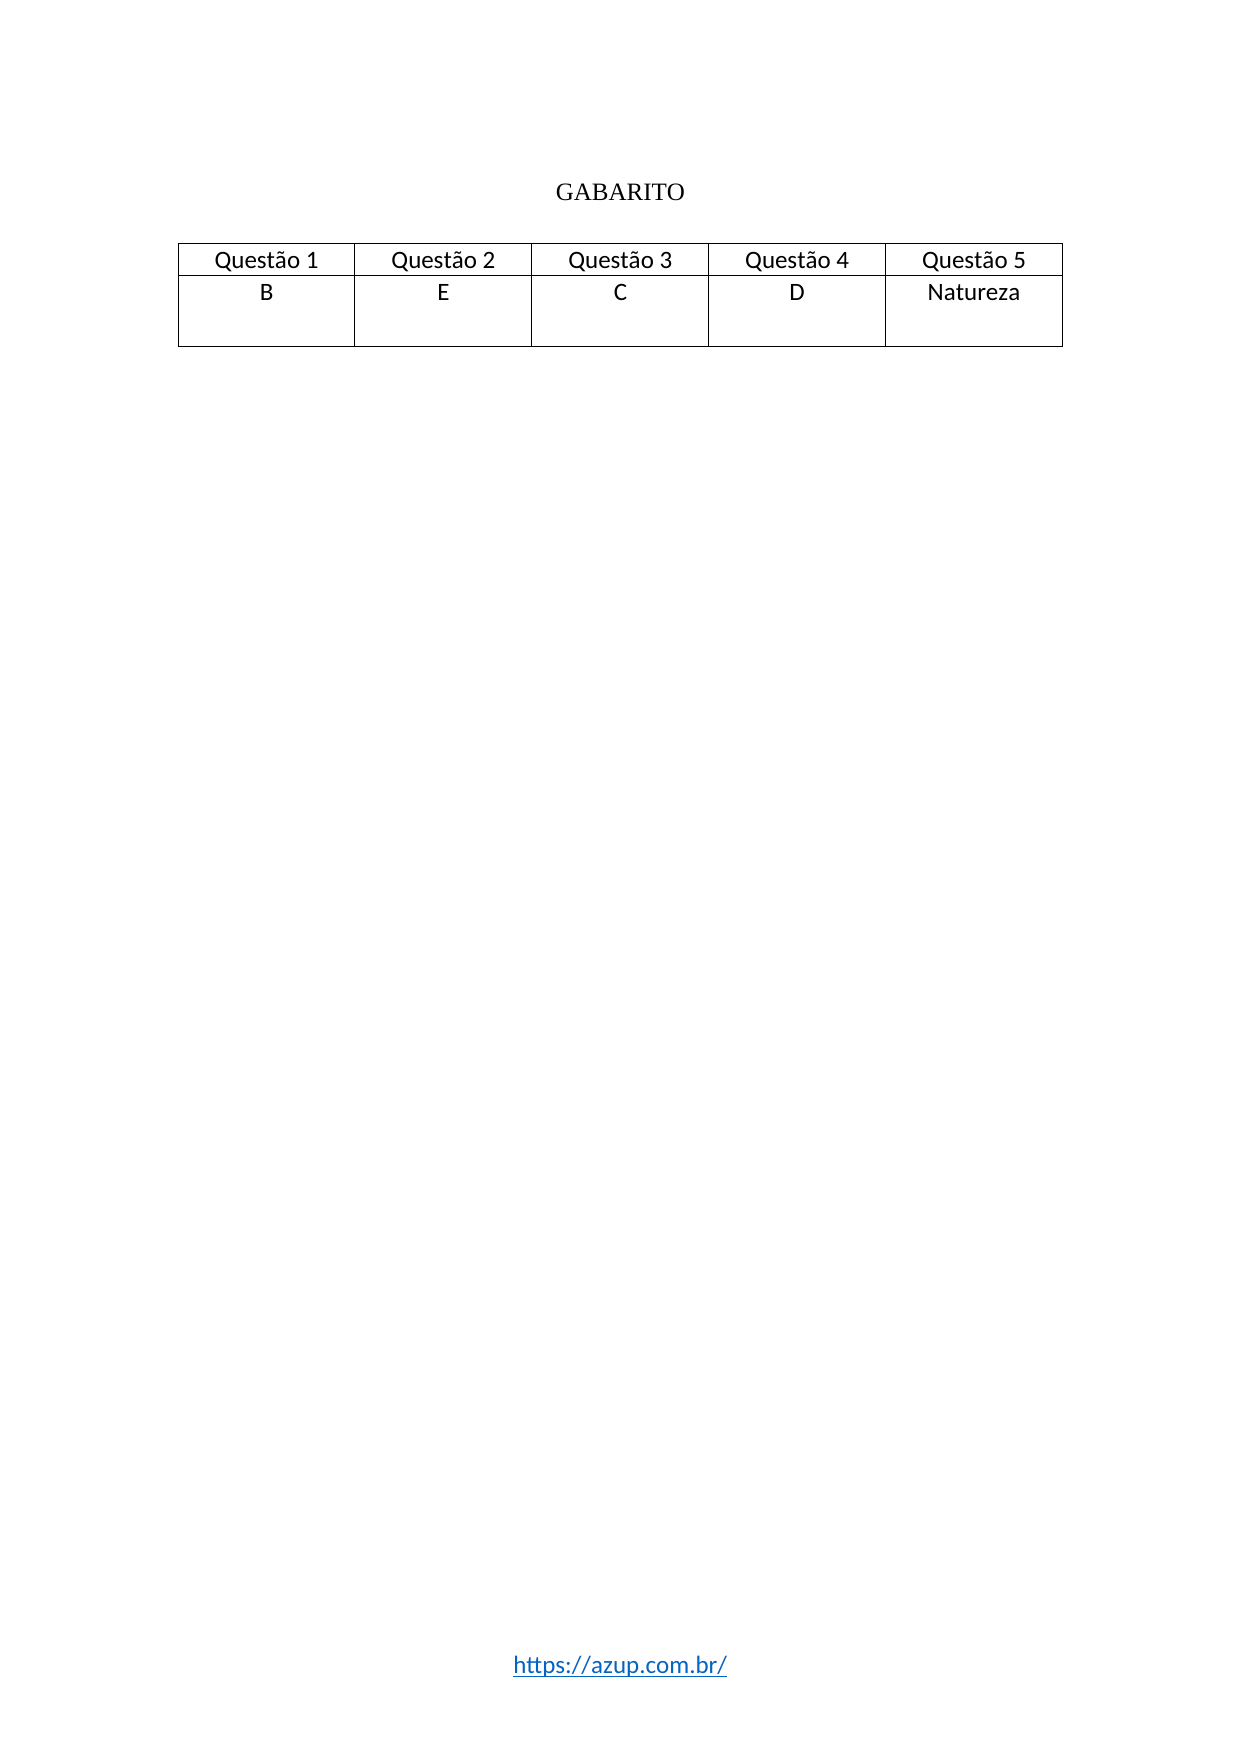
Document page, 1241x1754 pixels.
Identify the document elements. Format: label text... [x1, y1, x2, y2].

table_header Questão 3 [532, 244, 708, 274]
table_header Questão 5 [886, 244, 1062, 274]
table_cell D [709, 276, 885, 346]
table_cell C [532, 276, 708, 346]
text GABARITO [177, 177, 1063, 206]
table_header Questão 4 [709, 244, 885, 274]
table_cell E [355, 276, 531, 346]
table_header Questão 2 [355, 244, 531, 274]
table_header Questão 1 [179, 244, 354, 274]
table_cell Natureza [886, 276, 1062, 346]
table_cell B [179, 276, 354, 346]
